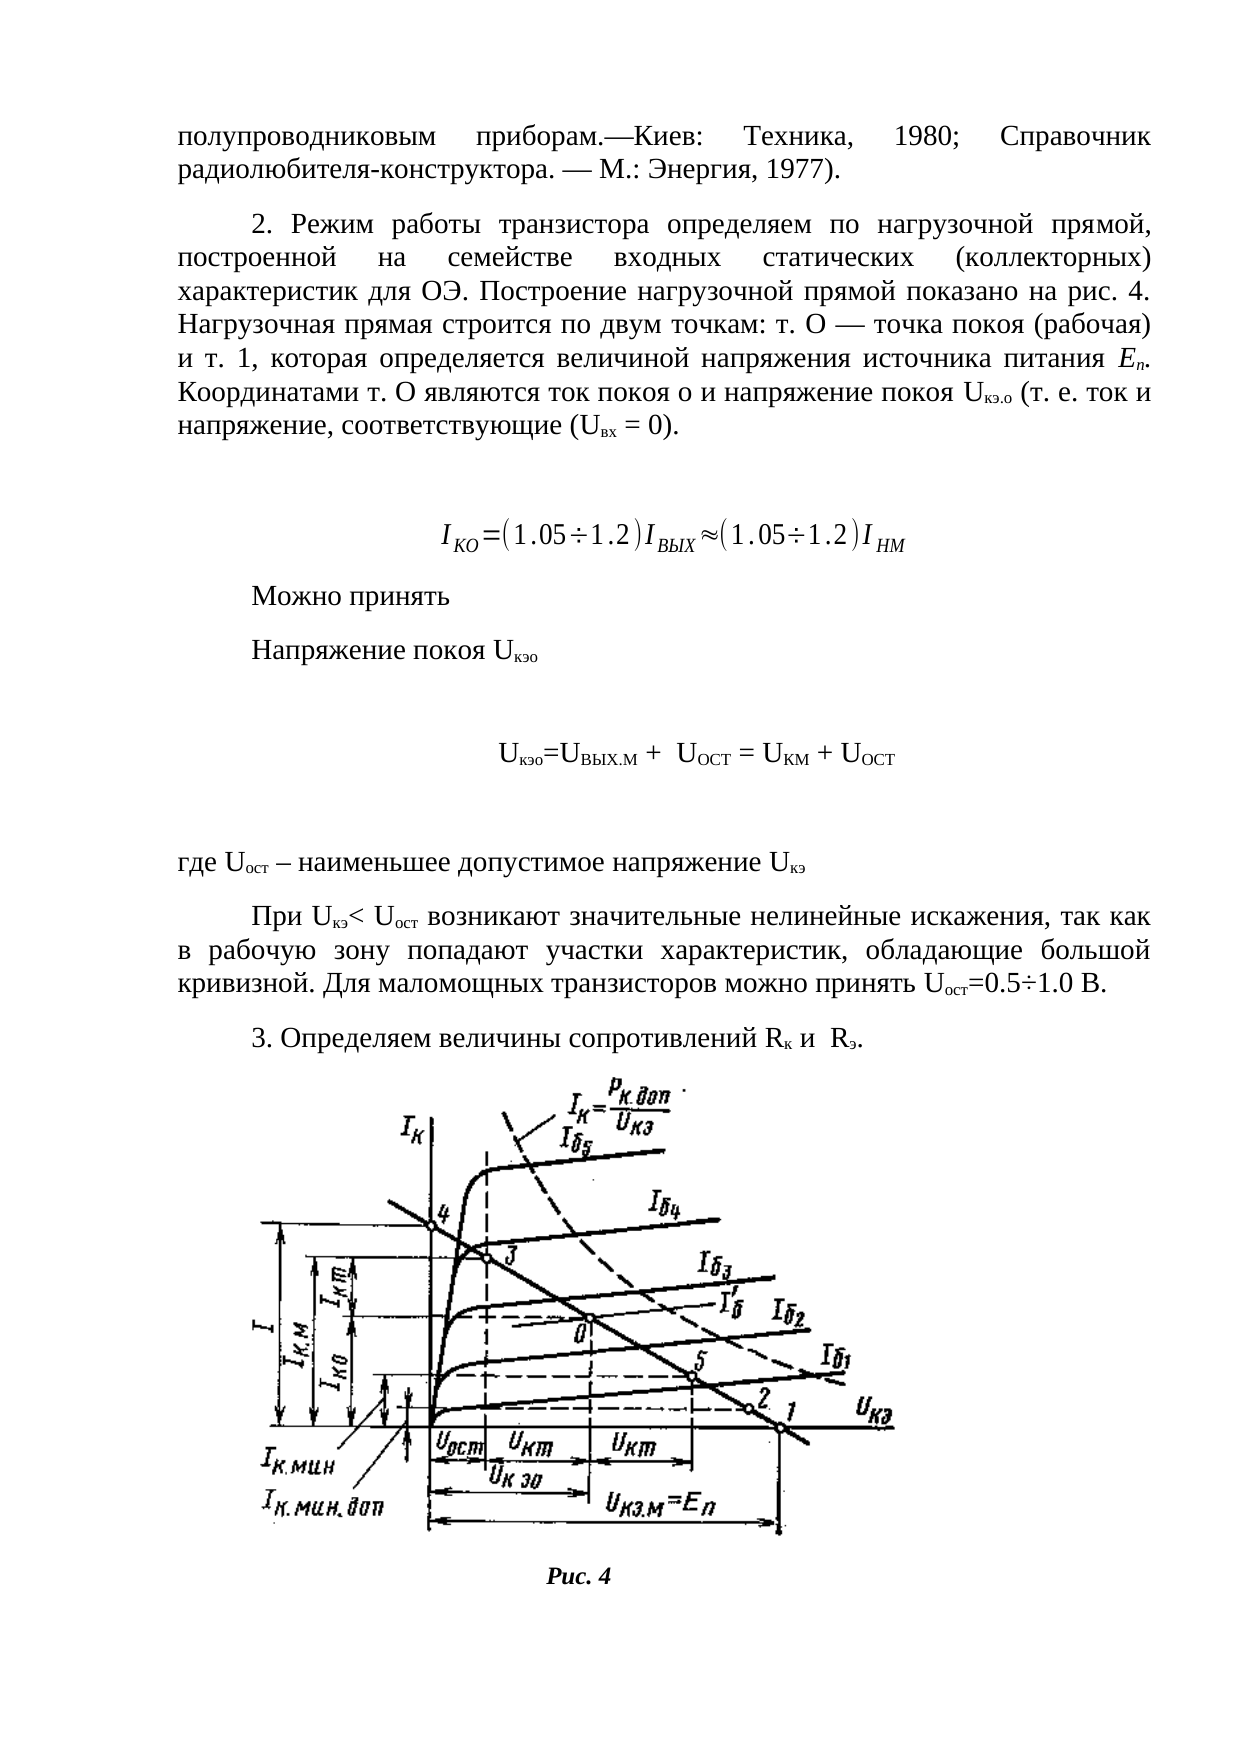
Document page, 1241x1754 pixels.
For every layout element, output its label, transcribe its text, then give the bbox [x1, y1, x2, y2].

text Рис. 4 [472, 1561, 1152, 1589]
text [177, 118, 1152, 185]
text 3. Определяем величины сопротивлений Rк и Rэ. [177, 1020, 1152, 1053]
text При Uкэ< Uост возникают значительные нелинейные искажения, так как в рабочую зону попадают участки характеристик, обладающие большой кривизной. Для маломощных транзисторов можно принять Uост=0.5÷1.0 В. [177, 898, 1152, 999]
text 2. Режим работы транзистора определяем по нагрузочной прямой, построенной на семействе входных статических (коллекторных) характеристик для ОЭ. Построение нагрузочной прямой показано на рис. 4. Нагрузочная прямая строится по двум точкам: т. О — точка покоя (рабочая) и т. 1, которая определяется величиной напряжения источника питания Еп. Координатами т. О являются ток покоя о и напряжение покоя Uкэ.о (т. е. ток и напряжение, соответствующие (Uвх = 0). [177, 206, 1152, 441]
text где Uост – наименьшее допустимое напряжение Uкэ [177, 844, 1152, 878]
text Напряжение покоя Uкэо [177, 632, 1152, 666]
text Можно принять [177, 578, 1152, 611]
text Uкэо=UВЫХ.М + UОСТ = UКМ + UОСТ [177, 735, 1152, 769]
